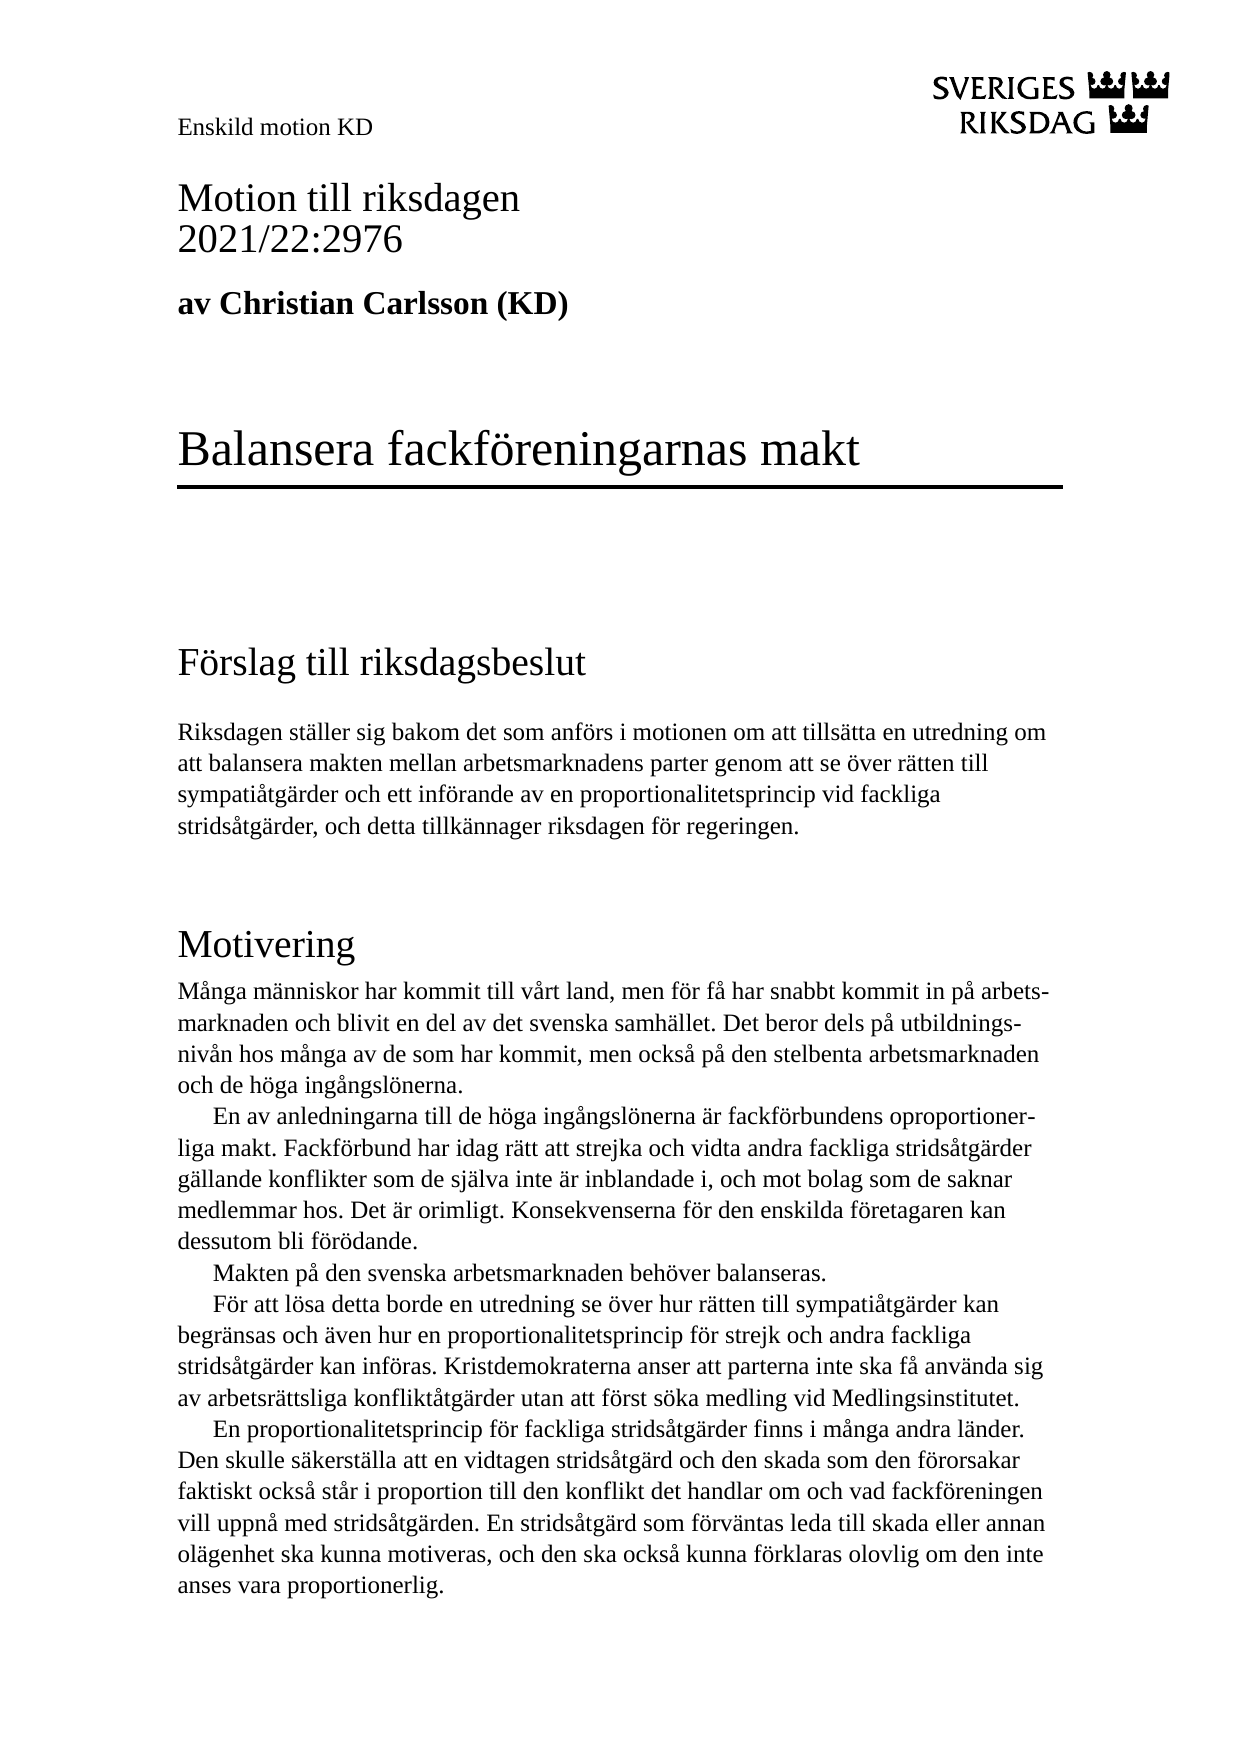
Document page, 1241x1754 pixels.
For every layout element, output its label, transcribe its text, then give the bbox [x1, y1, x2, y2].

text En proportionalitetsprincip för fackliga stridsåtgärder finns i många andra länder. Den skulle säkerställa att en vidtagen stridsåtgärd och den skada som den förorsakar faktiskt också står i proportion till den konflikt det handlar om och vad fackföreningen vill uppnå med stridsåtgärden. En stridsåtgärd som förväntas leda till skada eller annan olägenhet ska kunna motiveras, och den ska också kunna förklaras olovlig om den inte anses vara proportionerlig. [177, 1411, 1063, 1599]
text För att lösa detta borde en utredning se över hur rätten till sympatiåtgärder kan begränsas och även hur en proportionalitetsprincip för strejk och andra fackliga stridsåtgärder kan införas. Kristdemokraterna anser att parterna inte ska få använda sig av arbetsrättsliga konfliktåtgärder utan att först söka medling vid Medlingsinstitutet. [177, 1286, 1063, 1411]
text En av anledningarna till de höga ingångslönerna är fackförbundens oproportionerliga makt. Fackförbund har idag rätt att strejka och vidta andra fackliga stridsåtgärder gällande konflikter som de själva inte är inblandade i, och mot bolag som de saknar medlemmar hos. Det är orimligt. Konsekvenserna för den enskilda företagaren kan dessutom bli förödande. [177, 1099, 1063, 1255]
text Många människor har kommit till vårt land, men för få har snabbt kommit in på arbetsmarknaden och blivit en del av det svenska samhället. Det beror dels på utbildningsnivån hos många av de som har kommit, men också på den stelbenta arbetsmarknaden och de höga ingångslönerna. [177, 974, 1063, 1099]
text Makten på den svenska arbetsmarknaden behöver balanseras. [177, 1255, 1063, 1286]
